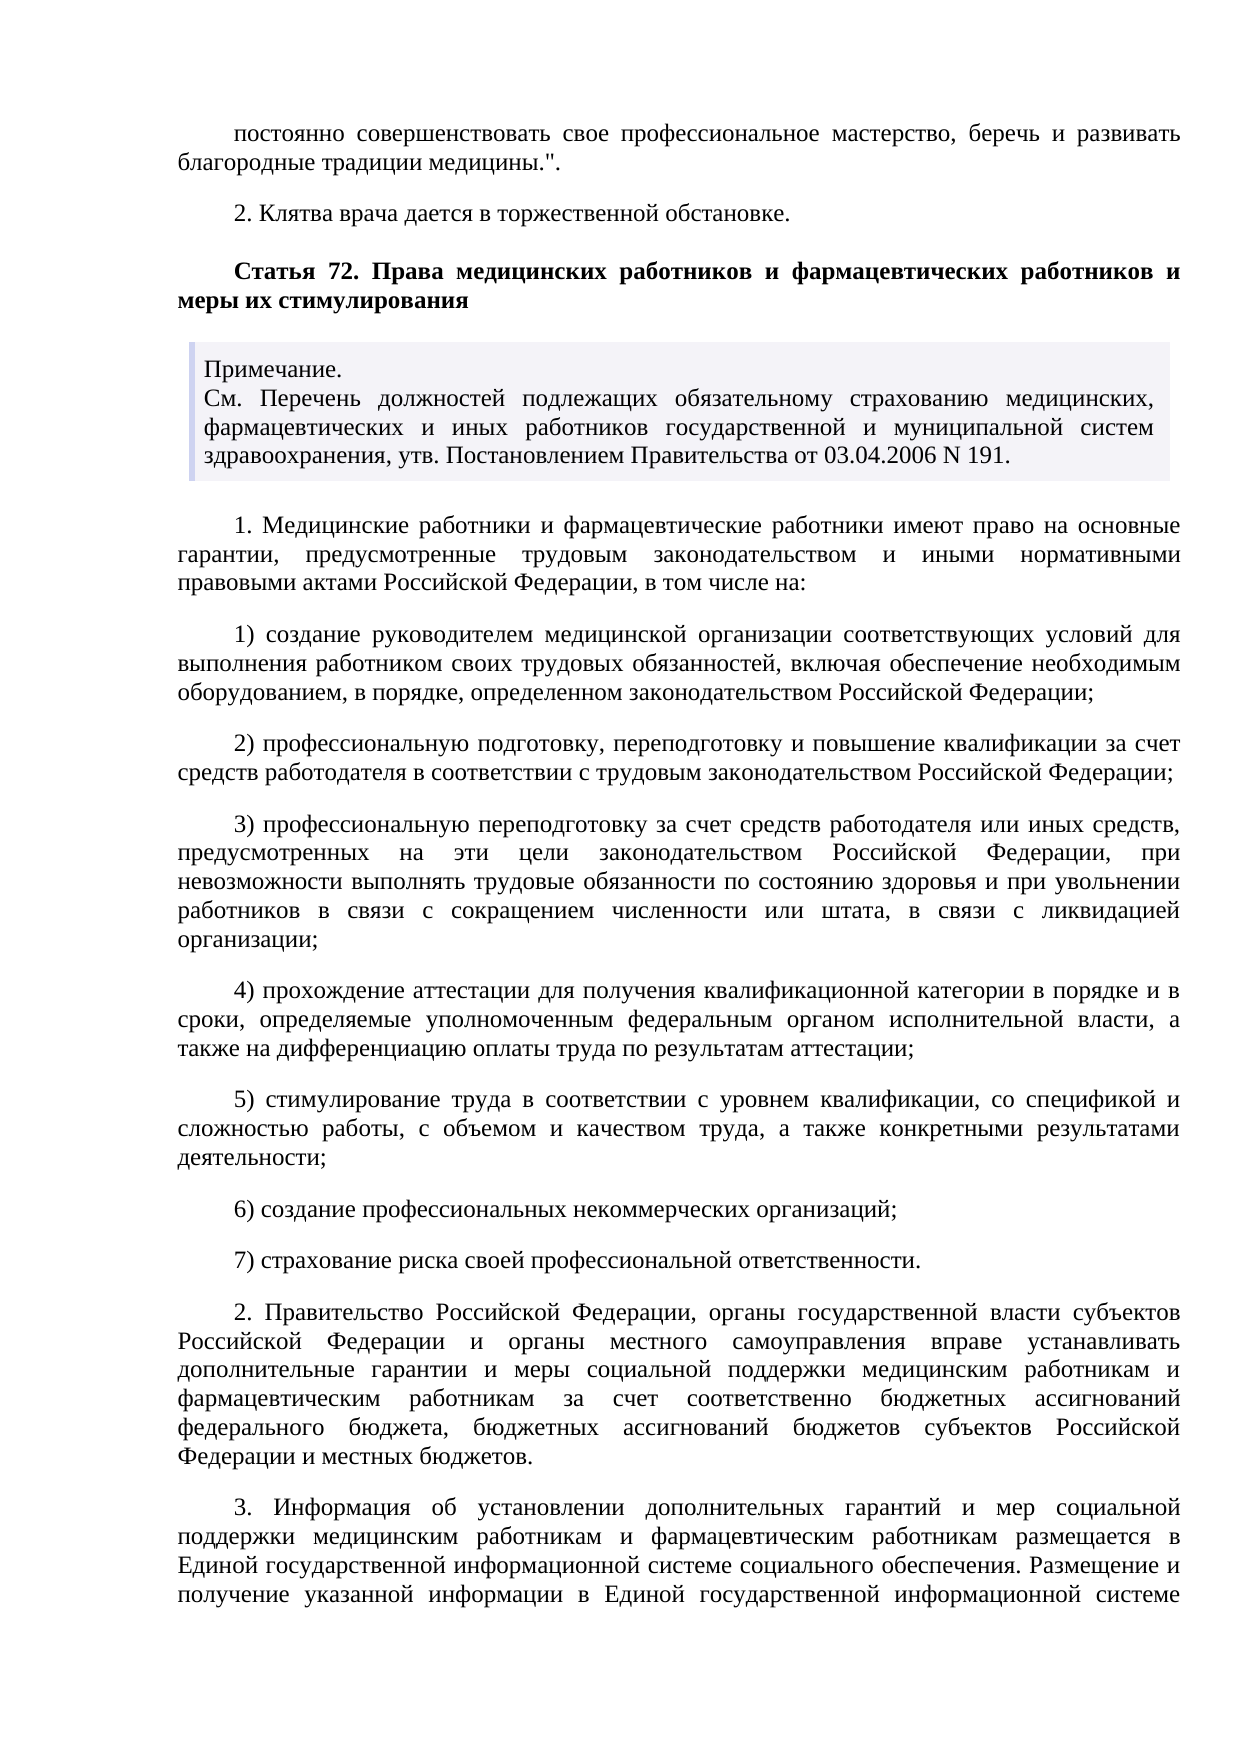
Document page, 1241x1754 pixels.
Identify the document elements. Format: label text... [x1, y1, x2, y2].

text 6) создание профессиональных некоммерческих организаций; [177, 1194, 1181, 1222]
text 5) стимулирование труда в соответствии с уровнем квалификации, со спецификой и сложностью работы, с объемом и качеством труда, а также конкретными результатами деятельности; [177, 1084, 1181, 1171]
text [177, 1492, 1181, 1607]
text 2. Клятва врача дается в торжественной обстановке. [177, 198, 1181, 227]
title Статья 72. Права медицинских работников и фармацевтических работников и меры их стимулирования [177, 256, 1181, 313]
text постоянно совершенствовать свое профессиональное мастерство, беречь и развивать благородные традиции медицины.". [177, 118, 1181, 176]
text 2. Правительство Российской Федерации, органы государственной власти субъектов Российской Федерации и органы местного самоуправления вправе устанавливать дополнительные гарантии и меры социальной поддержки медицинским работникам и фармацевтическим работникам за счет соответственно бюджетных ассигнований федерального бюджета, бюджетных ассигнований бюджетов субъектов Российской Федерации и местных бюджетов. [177, 1297, 1181, 1469]
text 4) прохождение аттестации для получения квалификационной категории в порядке и в сроки, определяемые уполномоченным федеральным органом исполнительной власти, а также на дифференциацию оплаты труда по результатам аттестации; [177, 975, 1181, 1062]
text 3) профессиональную переподготовку за счет средств работодателя или иных средств, предусмотренных на эти цели законодательством Российской Федерации, при невозможности выполнять трудовые обязанности по состоянию здоровья и при увольнении работников в связи с сокращением численности или штата, в связи с ликвидацией организации; [177, 809, 1181, 952]
text 7) страхование риска своей профессиональной ответственности. [177, 1245, 1181, 1274]
table_header Примечание. См. Перечень должностей подлежащих обязательному страхованию медицинских, фармацевтических и иных работников государственной и муниципальной систем здравоохранения, утв. Постановлением Правительства от 03.04.2006 N 191. [195, 342, 1163, 481]
text 2) профессиональную подготовку, переподготовку и повышение квалификации за счет средств работодателя в соответствии с трудовым законодательством Российской Федерации; [177, 728, 1181, 786]
text 1. Медицинские работники и фармацевтические работники имеют право на основные гарантии, предусмотренные трудовым законодательством и иными нормативными правовыми актами Российской Федерации, в том числе на: [177, 510, 1181, 596]
text 1) создание руководителем медицинской организации соответствующих условий для выполнения работником своих трудовых обязанностей, включая обеспечение необходимым оборудованием, в порядке, определенном законодательством Российской Федерации; [177, 619, 1181, 705]
